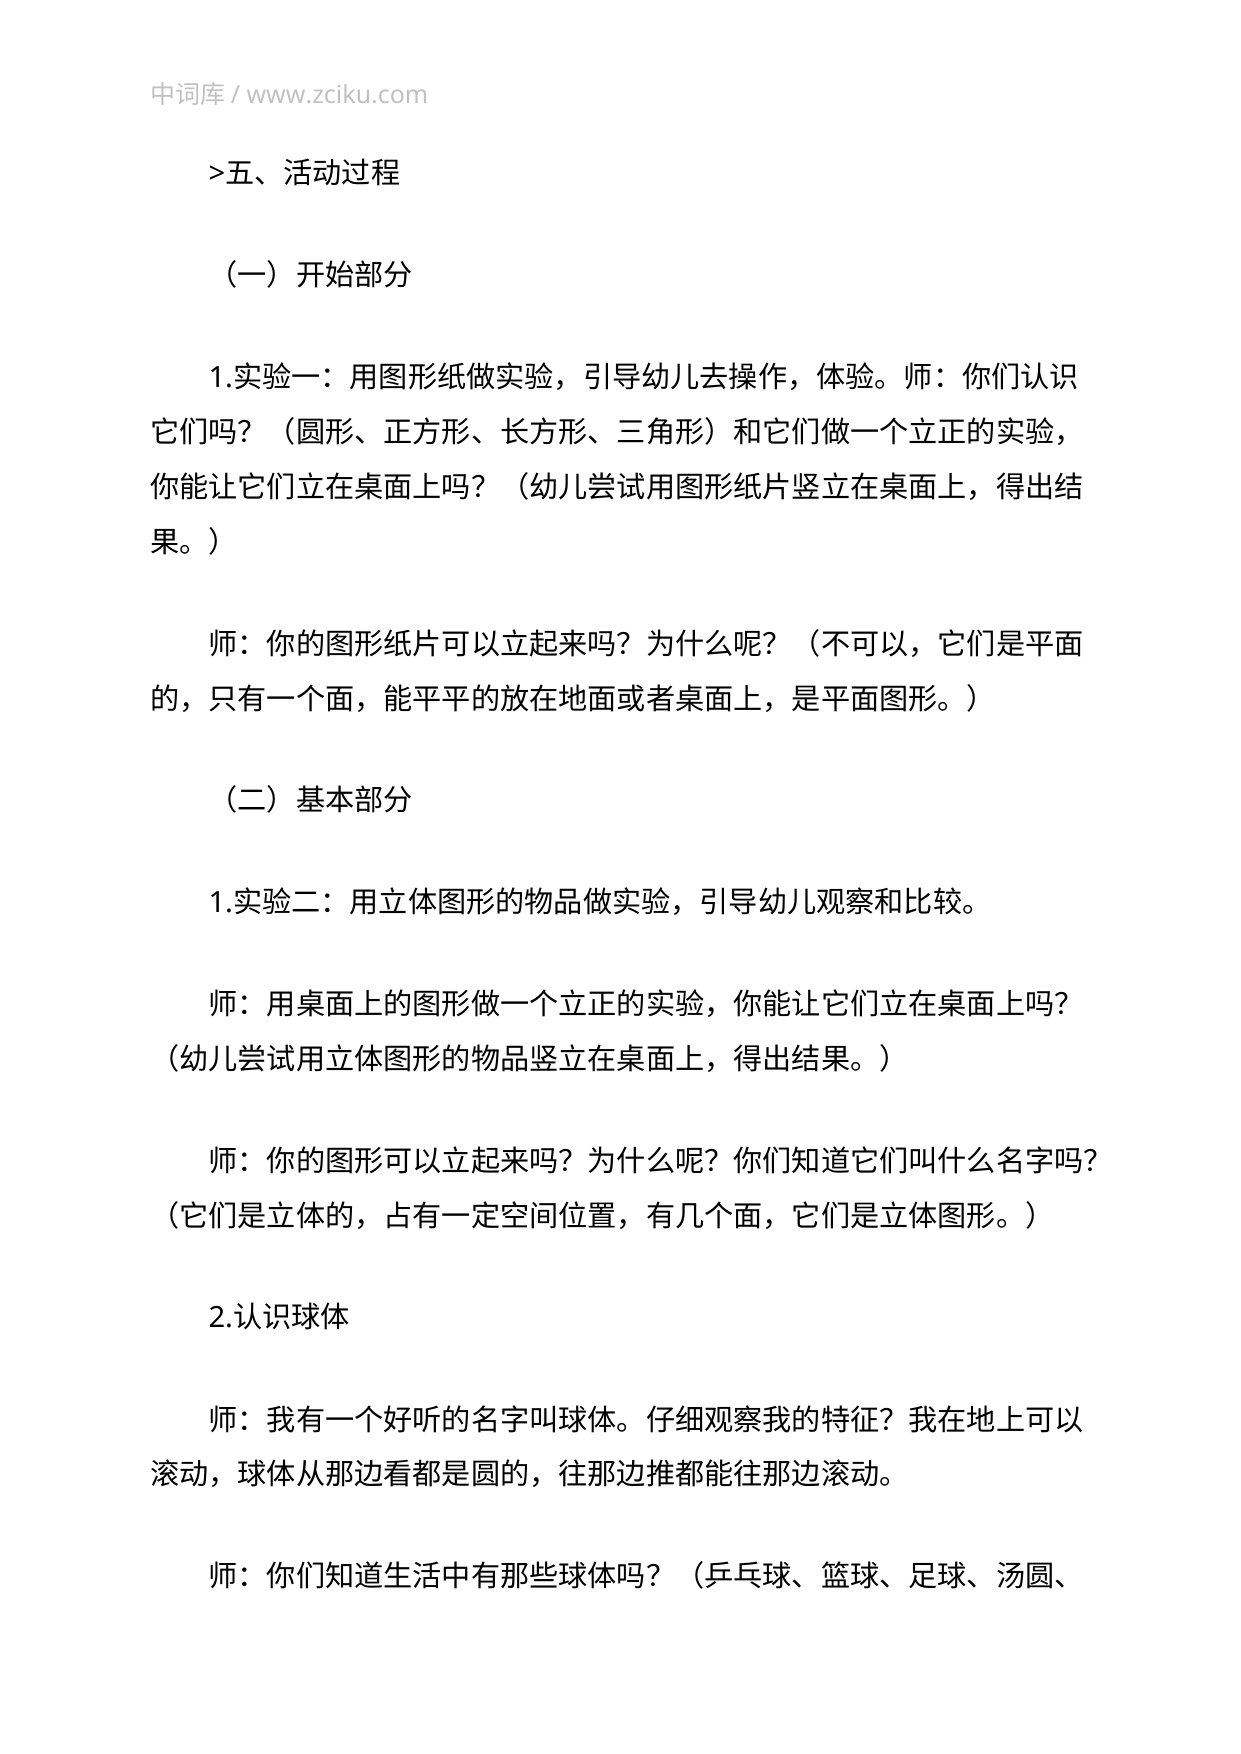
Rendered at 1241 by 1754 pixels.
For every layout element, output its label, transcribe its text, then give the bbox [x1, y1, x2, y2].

text 师：你的图形纸片可以立起来吗？为什么呢？（不可以，它们是平面的，只有一个面，能平平的放在地面或者桌面上，是平面图形。） [150, 620, 1090, 717]
text >五、活动过程 [150, 150, 1090, 192]
text 2.认识球体 [150, 1294, 1090, 1336]
text （一）开始部分 [150, 252, 1090, 294]
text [150, 1553, 1090, 1595]
text 师：你的图形可以立起来吗？为什么呢？你们知道它们叫什么名字吗？（它们是立体的，占有一定空间位置，有几个面，它们是立体图形。） [150, 1137, 1090, 1234]
text 师：用桌面上的图形做一个立正的实验，你能让它们立在桌面上吗？（幼儿尝试用立体图形的物品竖立在桌面上，得出结果。） [150, 981, 1090, 1078]
text （二）基本部分 [150, 777, 1090, 819]
text 1.实验一：用图形纸做实验，引导幼儿去操作，体验。师：你们认识它们吗？（圆形、正方形、长方形、三角形）和它们做一个立正的实验，你能让它们立在桌面上吗？（幼儿尝试用图形纸片竖立在桌面上，得出结果。） [150, 354, 1090, 561]
text 1.实验二：用立体图形的物品做实验，引导幼儿观察和比较。 [150, 879, 1090, 921]
text 师：我有一个好听的名字叫球体。仔细观察我的特征？我在地上可以滚动，球体从那边看都是圆的，往那边推都能往那边滚动。 [150, 1396, 1090, 1493]
